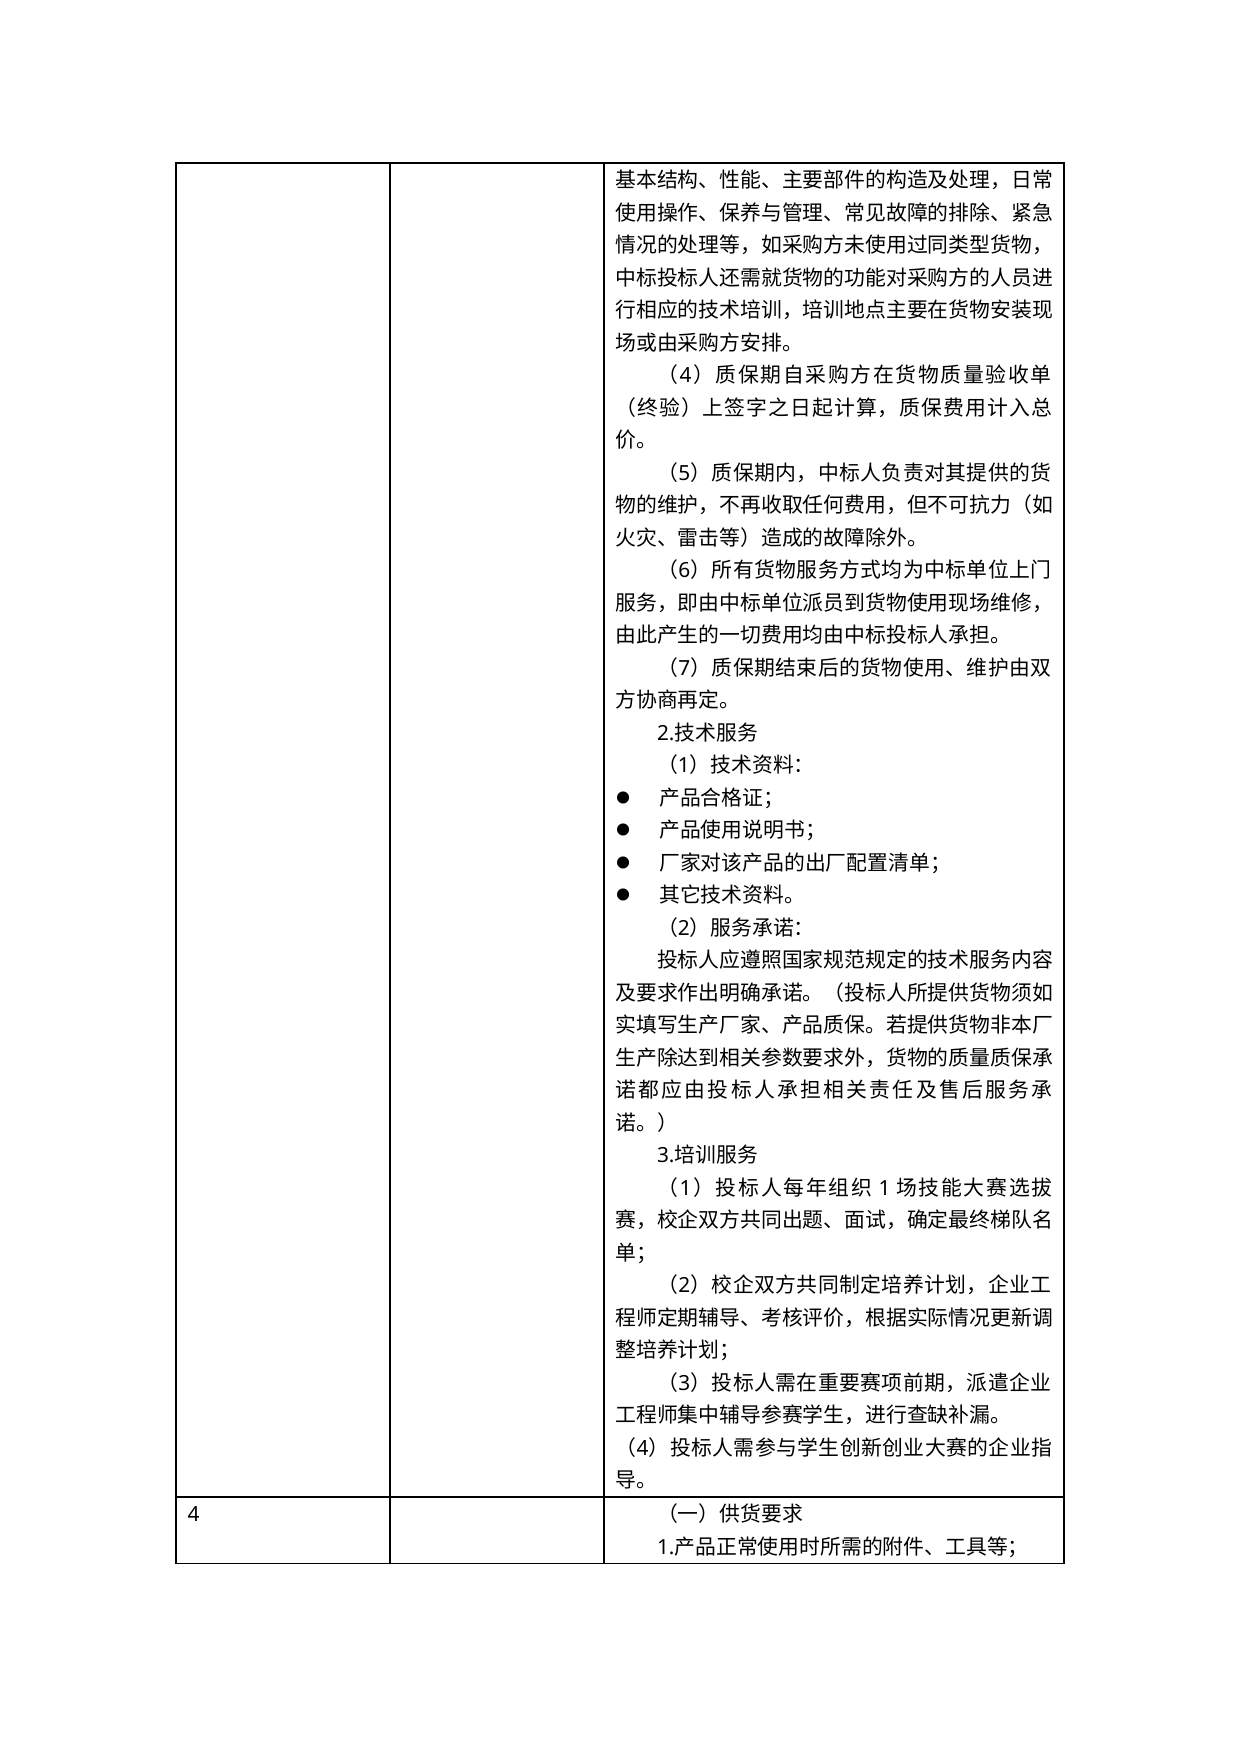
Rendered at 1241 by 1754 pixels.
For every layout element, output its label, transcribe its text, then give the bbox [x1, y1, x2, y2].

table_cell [605, 164, 1063, 1496]
table_cell 3 [177, 164, 389, 1496]
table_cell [605, 1498, 1063, 1563]
table_cell 4 [177, 1498, 389, 1563]
table_cell [391, 164, 603, 1496]
table_cell [391, 1498, 603, 1563]
